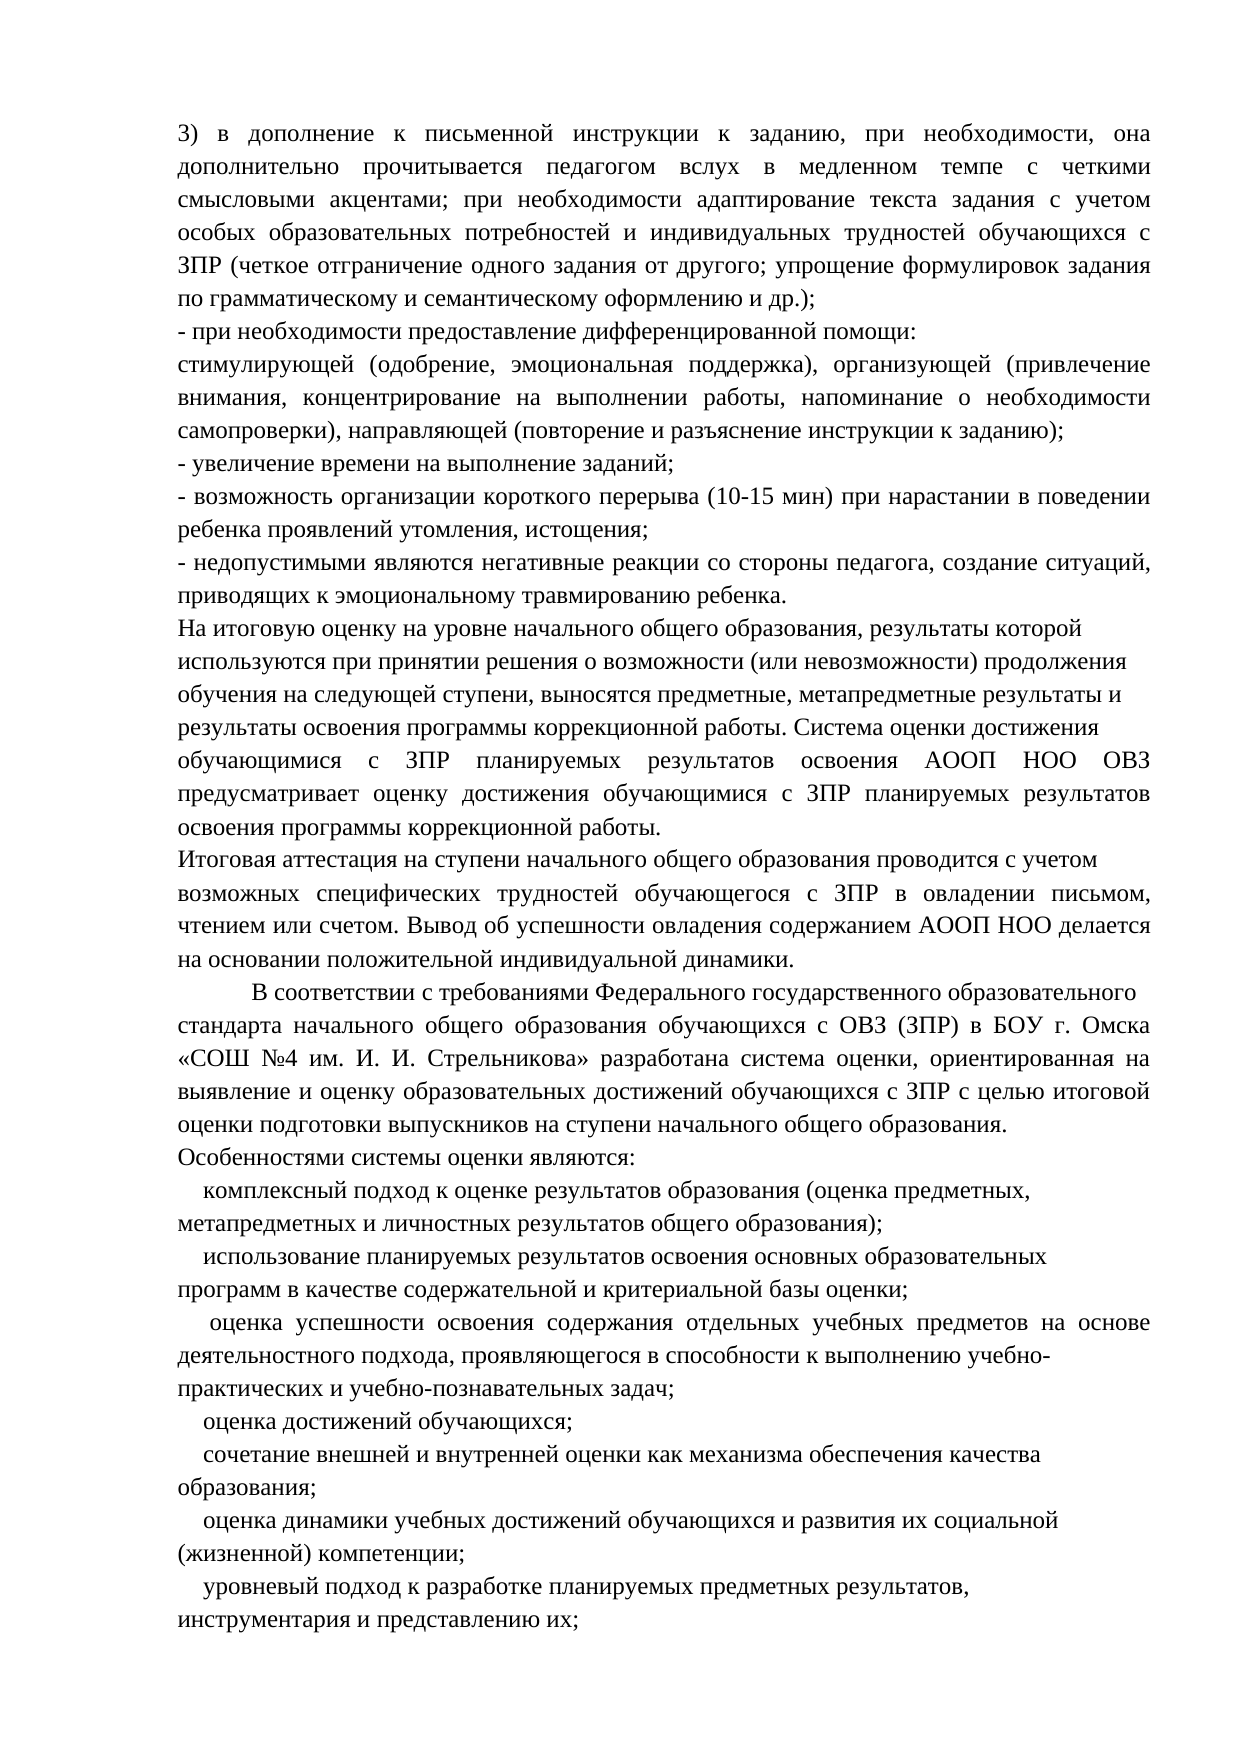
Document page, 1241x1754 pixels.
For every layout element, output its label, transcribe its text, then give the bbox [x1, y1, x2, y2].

text инструментария и представлению их; [177, 1604, 1152, 1633]
text На итоговую оценку на уровне начального общего образования, результаты которой [177, 613, 1152, 642]
text  использование планируемых результатов освоения основных образовательных [177, 1241, 1152, 1269]
text  оценка достижений обучающихся; [177, 1406, 1152, 1435]
text - недопустимыми являются негативные реакции со стороны педагога, создание ситуаций, приводящих к эмоциональному травмированию ребенка. [177, 547, 1152, 609]
text стимулирующей (одобрение, эмоциональная поддержка), организующей (привлечение внимания, концентрирование на выполнении работы, напоминание о необходимости самопроверки), направляющей (повторение и разъяснение инструкции к заданию); [177, 349, 1152, 444]
text 3) в дополнение к письменной инструкции к заданию, при необходимости, она дополнительно прочитывается педагогом вслух в медленном темпе с четкими смысловыми акцентами; при необходимости адаптирование текста задания с учетом особых образовательных потребностей и индивидуальных трудностей обучающихся с ЗПР (четкое отграничение одного задания от другого; упрощение формулировок задания по грамматическому и семантическому оформлению и др.); [177, 118, 1152, 312]
text  комплексный подход к оценке результатов образования (оценка предметных, [177, 1175, 1152, 1203]
text возможных специфических трудностей обучающегося с ЗПР в овладении письмом, чтением или счетом. Вывод об успешности овладения содержанием АООП НОО делается на основании положительной индивидуальной динамики. [177, 878, 1152, 972]
text образования; [177, 1472, 1152, 1501]
text метапредметных и личностных результатов общего образования); [177, 1208, 1152, 1237]
text  оценка успешности освоения содержания отдельных учебных предметов на основе деятельностного подхода, проявляющегося в способности к выполнению учебно- [177, 1307, 1152, 1369]
text - увеличение времени на выполнение заданий; [177, 448, 1152, 477]
text  уровневый подход к разработке планируемых предметных результатов, [177, 1571, 1152, 1600]
text Особенностями системы оценки являются: [177, 1142, 1152, 1171]
text обучающимися с ЗПР планируемых результатов освоения АООП НОО ОВЗ предусматривает оценку достижения обучающимися с ЗПР планируемых результатов освоения программы коррекционной работы. [177, 746, 1152, 840]
text В соответствии с требованиями Федерального государственного образовательного [177, 977, 1152, 1005]
text практических и учебно-познавательных задач; [177, 1373, 1152, 1402]
text обучения на следующей ступени, выносятся предметные, метапредметные результаты и [177, 679, 1152, 708]
text результаты освоения программы коррекционной работы. Система оценки достижения [177, 712, 1152, 741]
text (жизненной) компетенции; [177, 1538, 1152, 1567]
text используются при принятии решения о возможности (или невозможности) продолжения [177, 646, 1152, 675]
text Итоговая аттестация на ступени начального общего образования проводится с учетом [177, 844, 1152, 873]
text программ в качестве содержательной и критериальной базы оценки; [177, 1274, 1152, 1303]
text - при необходимости предоставление дифференцированной помощи: [177, 316, 1152, 345]
text - возможность организации короткого перерыва (10-15 мин) при нарастании в поведении ребенка проявлений утомления, истощения; [177, 481, 1152, 543]
text  оценка динамики учебных достижений обучающихся и развития их социальной [177, 1505, 1152, 1534]
text  сочетание внешней и внутренней оценки как механизма обеспечения качества [177, 1439, 1152, 1468]
text стандарта начального общего образования обучающихся с ОВЗ (ЗПР) в БОУ г. Омска «СОШ №4 им. И. И. Стрельникова» разработана система оценки, ориентированная на выявление и оценку образовательных достижений обучающихся с ЗПР с целью итоговой оценки подготовки выпускников на ступени начального общего образования. [177, 1010, 1152, 1137]
